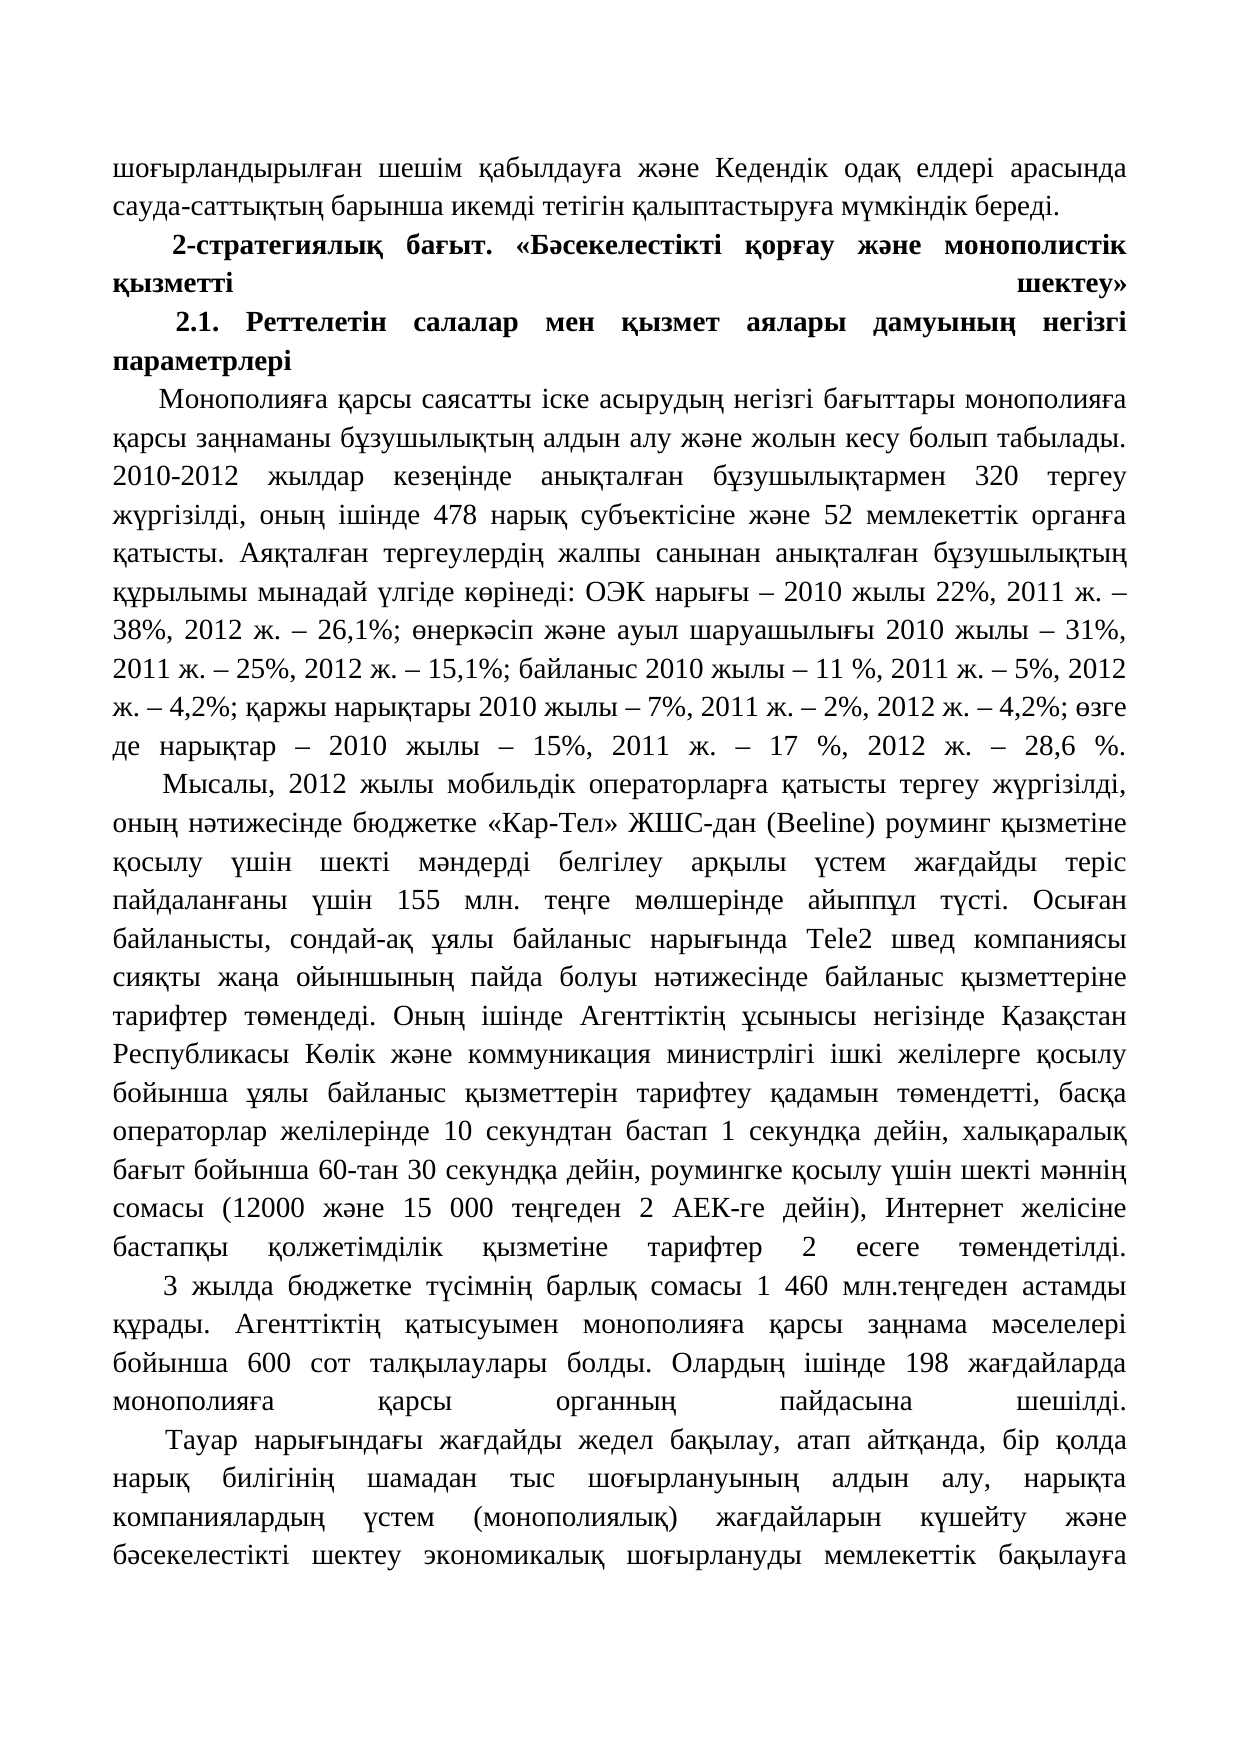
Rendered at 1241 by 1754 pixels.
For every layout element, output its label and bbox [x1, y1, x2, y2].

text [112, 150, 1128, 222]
text [112, 227, 1128, 1571]
